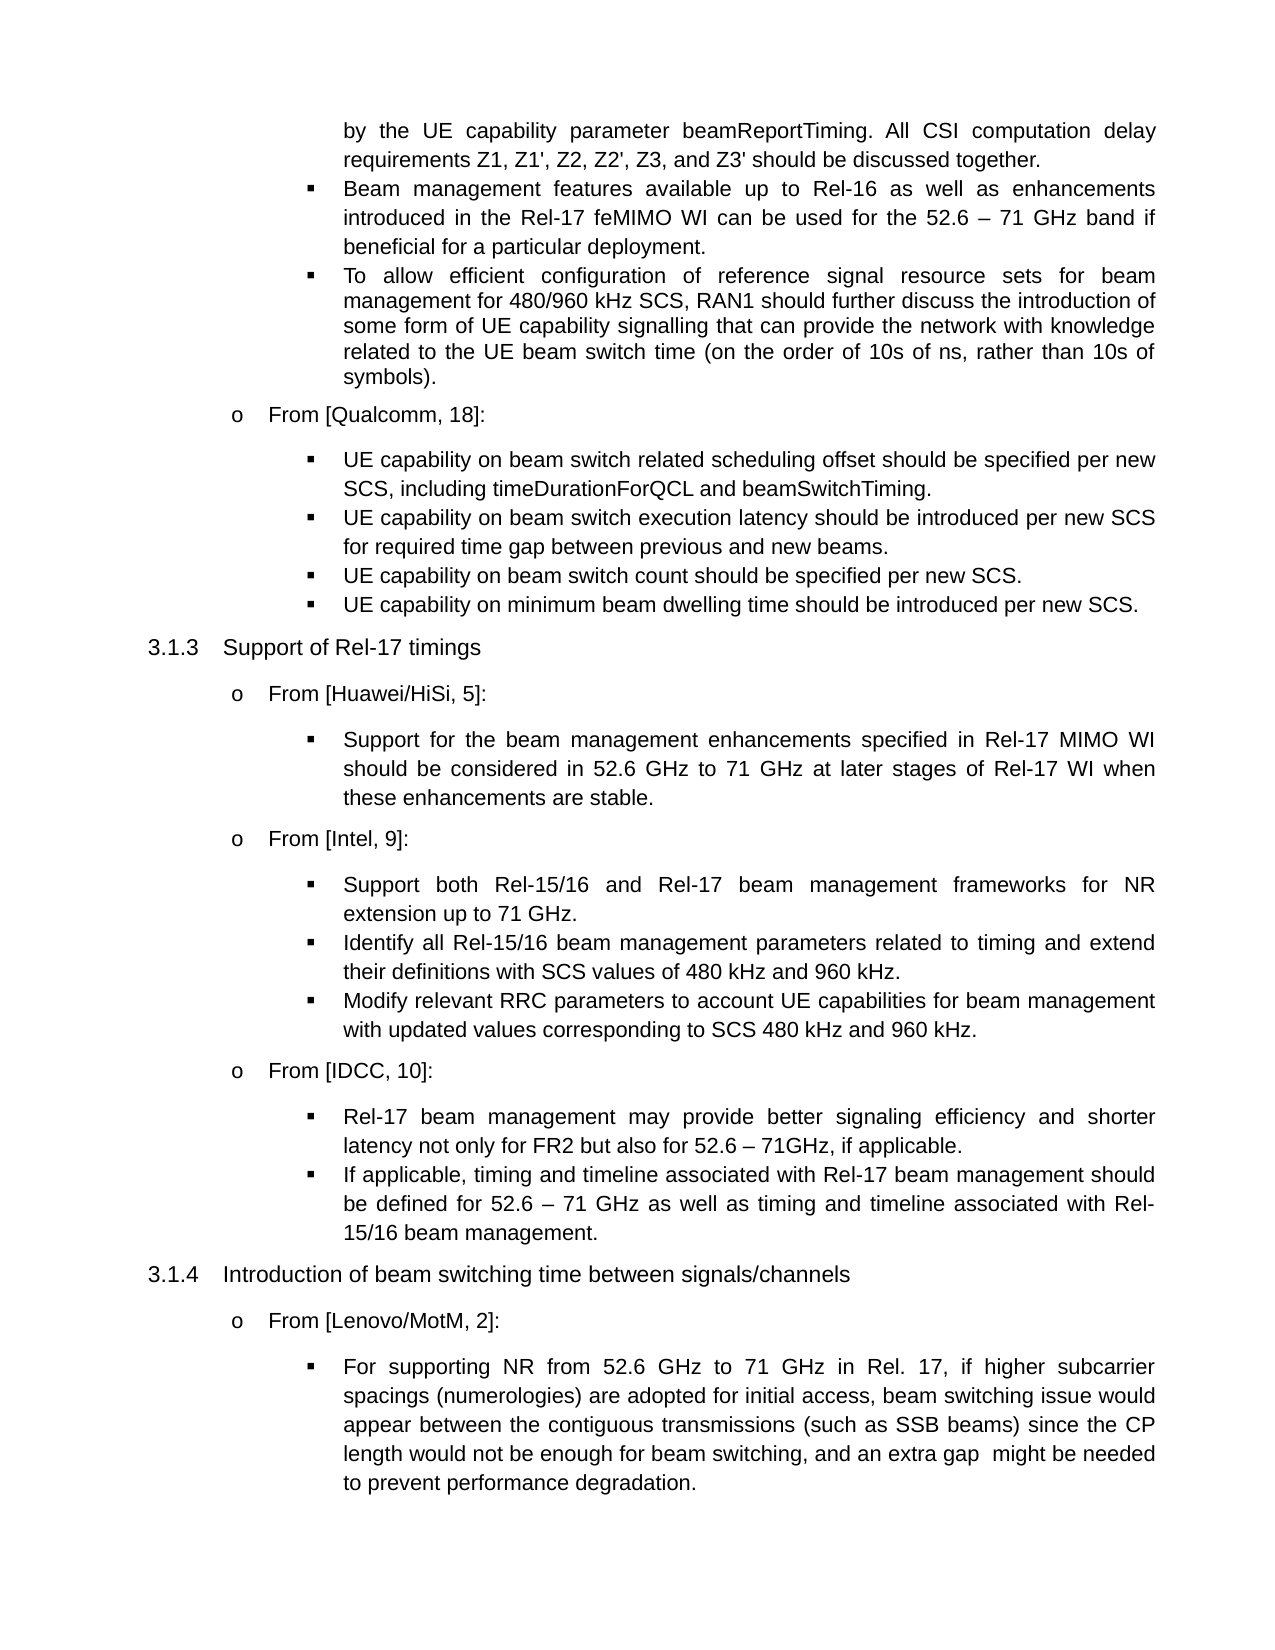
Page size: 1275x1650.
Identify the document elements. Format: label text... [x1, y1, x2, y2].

list To allow efficient configuration of reference signal resource sets for beam management for 480/960 kHz SCS, RAN1 should further discuss the introduction of some form of UE capability signalling that can provide the network with knowledge related to the UE beam switch time (on the order of 10s of ns, rather than 10s of symbols). [306, 263, 1157, 389]
subtitle From [Qualcomm, 18]: [231, 401, 1157, 428]
subtitle Support of Rel-17 timings [148, 633, 1157, 660]
list UE capability on beam switch execution latency should be introduced per new SCS for required time gap between previous and new beams. [306, 505, 1157, 559]
list Modify relevant RRC parameters to account UE capabilities for beam management with updated values corresponding to SCS 480 kHz and 960 kHz. [306, 988, 1157, 1042]
list Support both Rel-15/16 and Rel-17 beam management frameworks for NR extension up to 71 GHz. [306, 872, 1157, 926]
subtitle From [Huawei/HiSi, 5]: [231, 681, 1157, 708]
list Identify all Rel-15/16 beam management parameters related to timing and extend their definitions with SCS values of 480 kHz and 960 kHz. [306, 930, 1157, 984]
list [306, 118, 1157, 172]
list For supporting NR from 52.6 GHz to 71 GHz in Rel. 17, if higher subcarrier spacings (numerologies) are adopted for initial access, beam switching issue would appear between the contiguous transmissions (such as SSB beams) since the CP length would not be enough for beam switching, and an extra gap might be needed to prevent performance degradation. [306, 1354, 1157, 1495]
list Support for the beam management enhancements specified in Rel-17 MIMO WI should be considered in 52.6 GHz to 71 GHz at later stages of Rel-17 WI when these enhancements are stable. [306, 727, 1157, 810]
list Beam management features available up to Rel-16 as well as enhancements introduced in the Rel-17 feMIMO WI can be used for the 52.6 – 71 GHz band if beneficial for a particular deployment. [306, 176, 1157, 259]
subtitle From [IDCC, 10]: [231, 1058, 1157, 1085]
subtitle From [Lenovo/MotM, 2]: [231, 1308, 1157, 1335]
list Rel-17 beam management may provide better signaling efficiency and shorter latency not only for FR2 but also for 52.6 – 71GHz, if applicable. [306, 1104, 1157, 1158]
list UE capability on beam switch related scheduling offset should be specified per new SCS, including timeDurationForQCL and beamSwitchTiming. [306, 447, 1157, 501]
list If applicable, timing and timeline associated with Rel-17 beam management should be defined for 52.6 – 71 GHz as well as timing and timeline associated with Rel-15/16 beam management. [306, 1162, 1157, 1245]
list UE capability on minimum beam dwelling time should be introduced per new SCS. [306, 592, 1157, 617]
list UE capability on beam switch count should be specified per new SCS. [306, 563, 1157, 588]
subtitle Introduction of beam switching time between signals/channels [148, 1261, 1157, 1287]
subtitle From [Intel, 9]: [231, 826, 1157, 853]
